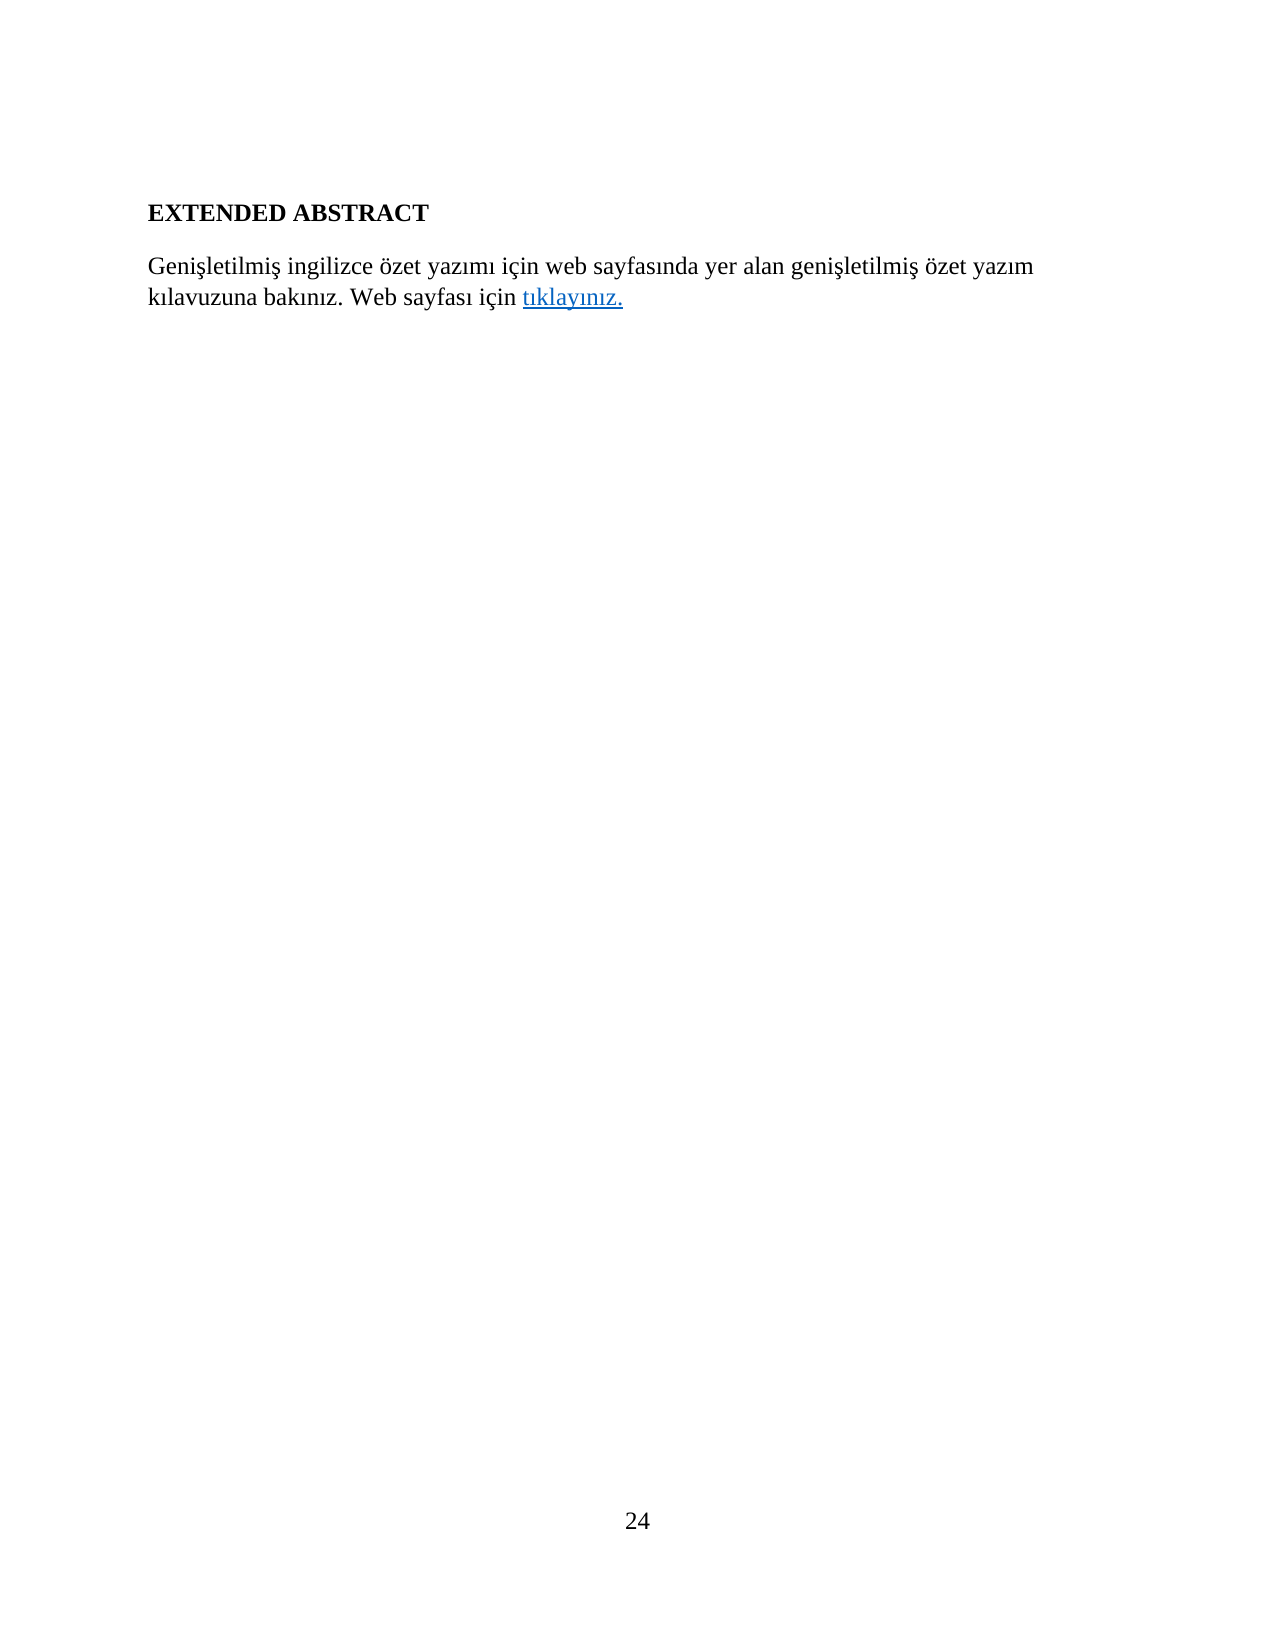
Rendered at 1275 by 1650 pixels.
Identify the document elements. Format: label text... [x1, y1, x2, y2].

subtitle EXTENDED ABSTRACT [148, 198, 1127, 226]
text Genişletilmiş ingilizce özet yazımı için web sayfasında yer alan genişletilmiş özet yazım kılavuzuna bakınız. Web sayfası için tıklayınız. [148, 251, 1127, 311]
